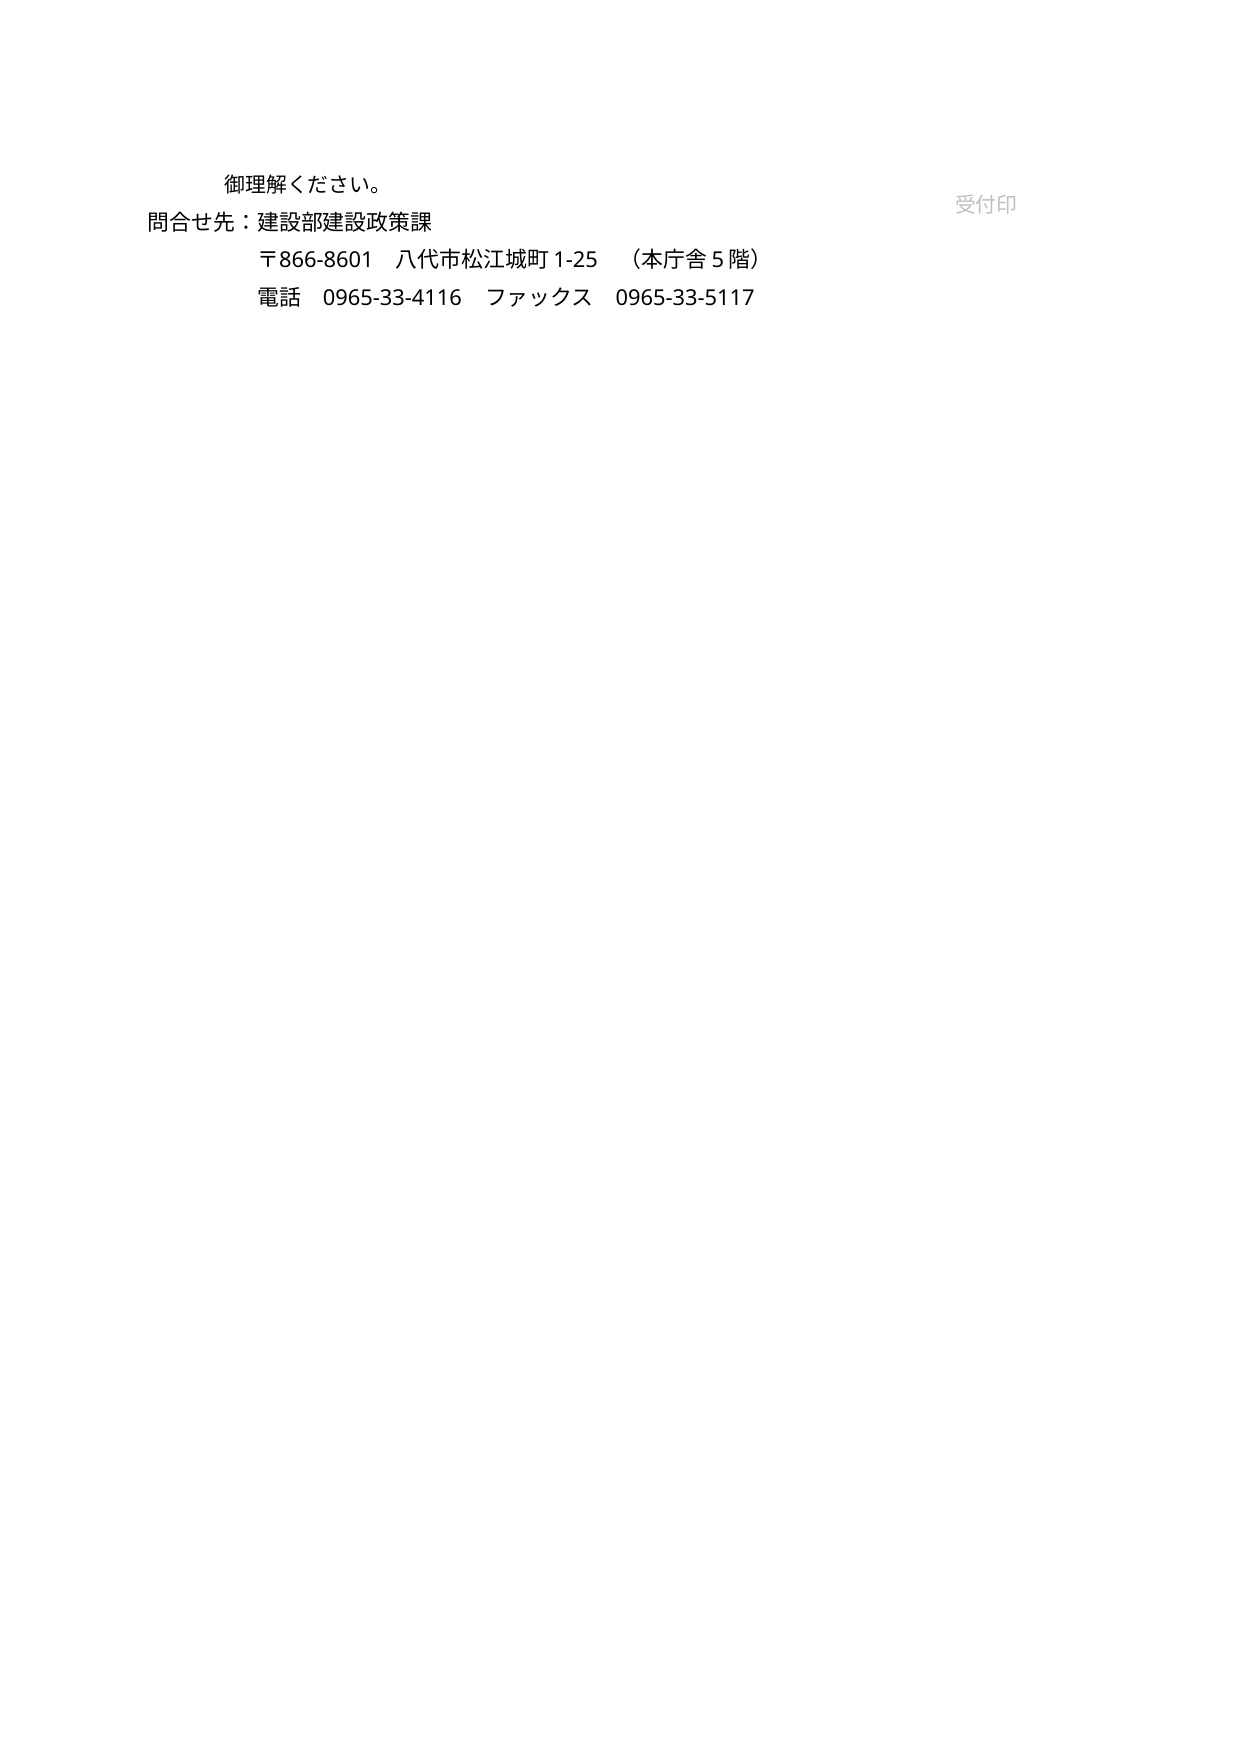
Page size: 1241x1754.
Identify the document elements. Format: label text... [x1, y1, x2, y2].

text 問合せ先：建設部建設政策課 [148, 202, 1092, 239]
text 電話 0965-33-4116 ファックス 0965-33-5117 [148, 277, 1092, 314]
text 御理解ください。 [148, 164, 1092, 202]
text 〒866-8601 八代市松江城町1-25 （本庁舎5階） [148, 239, 1092, 277]
